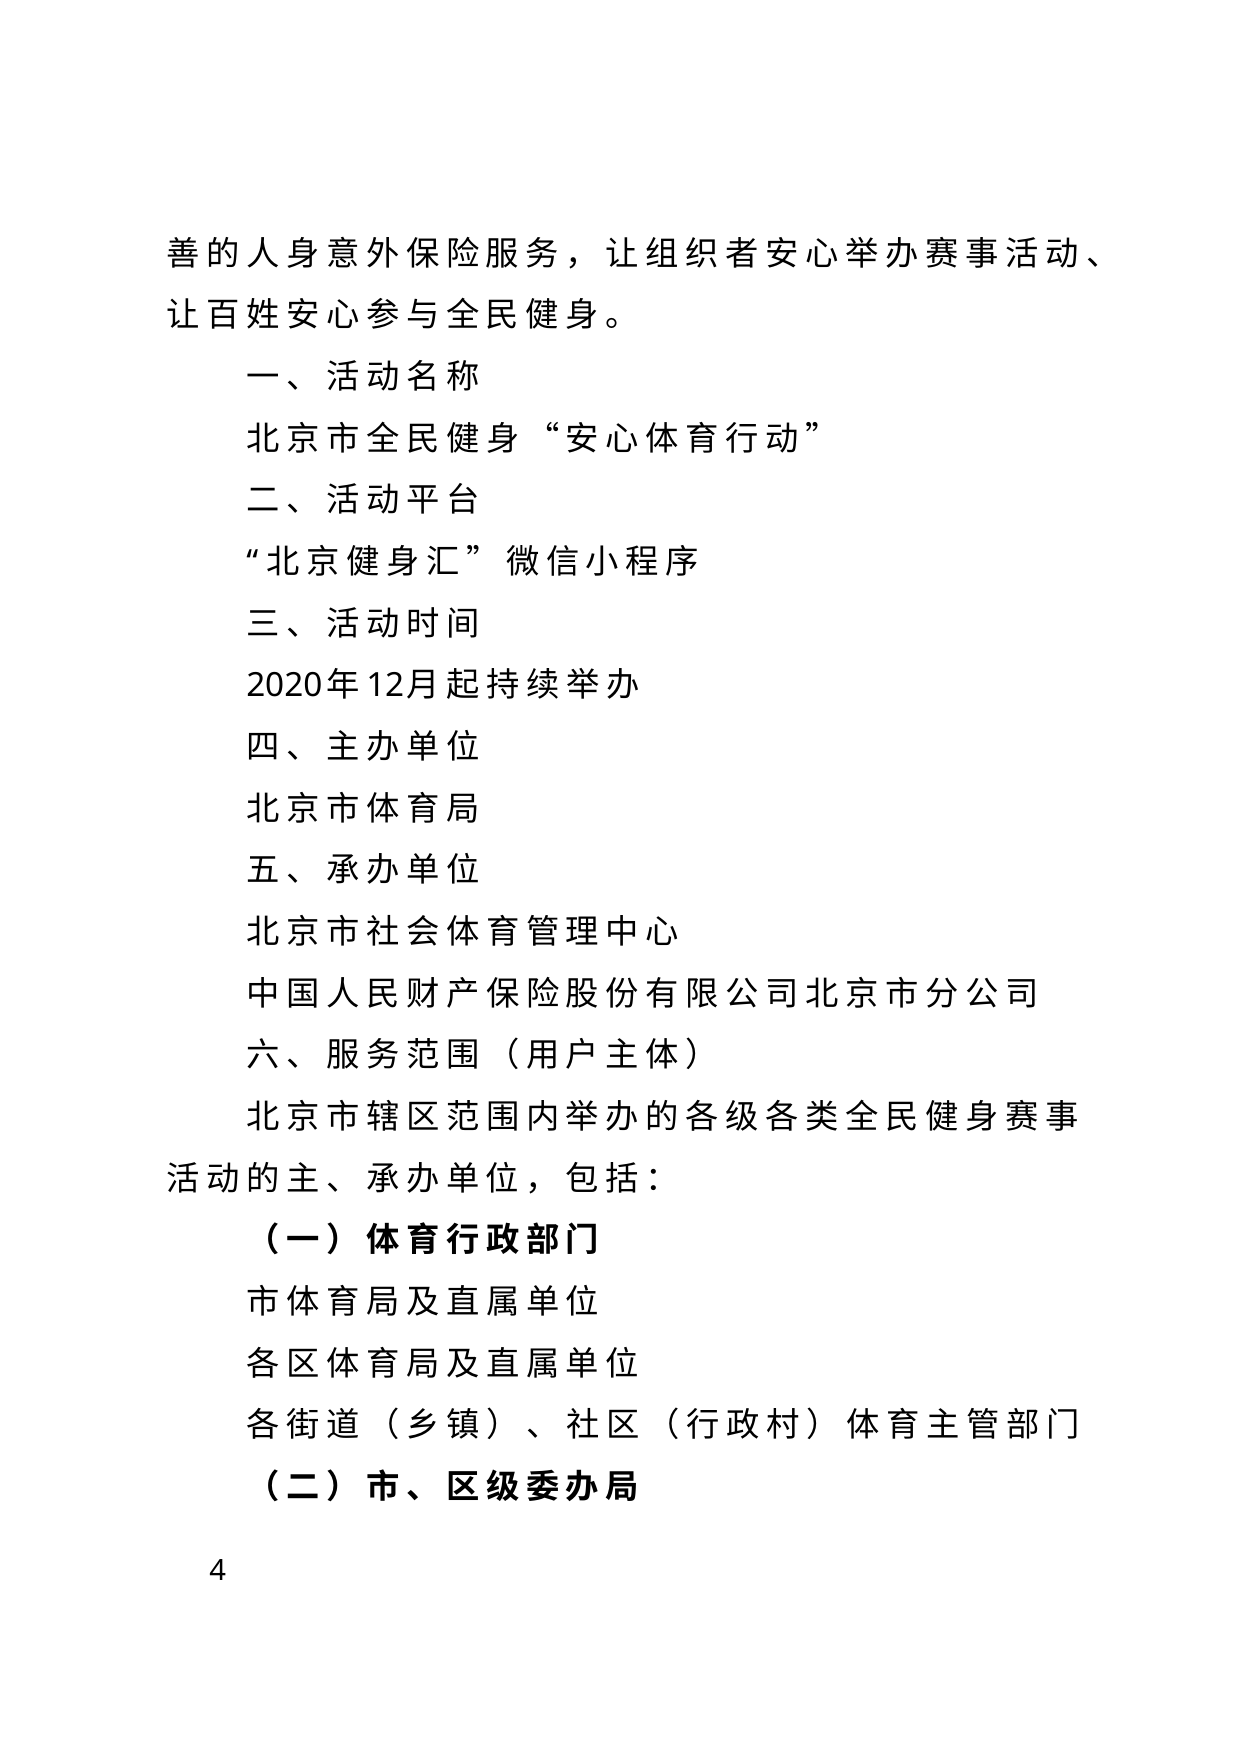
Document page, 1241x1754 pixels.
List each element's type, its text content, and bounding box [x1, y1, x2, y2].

text 三、活动时间 [166, 590, 1086, 652]
text 二、活动平台 [166, 467, 1086, 528]
text 北京市全民健身“安心体育行动” [166, 405, 1086, 467]
text 北京市体育局 [166, 775, 1086, 837]
text 北京市辖区范围内举办的各级各类全民健身赛事活动的主、承办单位，包括： [166, 1083, 1086, 1207]
text 各街道（乡镇）、社区（行政村）体育主管部门 [166, 1392, 1086, 1453]
text 各区体育局及直属单位 [166, 1330, 1086, 1392]
text 四、主办单位 [166, 713, 1086, 775]
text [166, 220, 1086, 343]
text 六、服务范围（用户主体） [166, 1022, 1086, 1083]
text “北京健身汇”微信小程序 [166, 528, 1086, 590]
text 中国人民财产保险股份有限公司北京市分公司 [166, 960, 1086, 1022]
text 2020年12月起持续举办 [166, 652, 1086, 713]
text 市体育局及直属单位 [166, 1268, 1086, 1330]
text （二）市、区级委办局 [166, 1453, 1086, 1515]
text （一）体育行政部门 [166, 1207, 1086, 1268]
text 五、承办单位 [166, 837, 1086, 898]
text 北京市社会体育管理中心 [166, 898, 1086, 960]
text 一、活动名称 [166, 343, 1086, 405]
